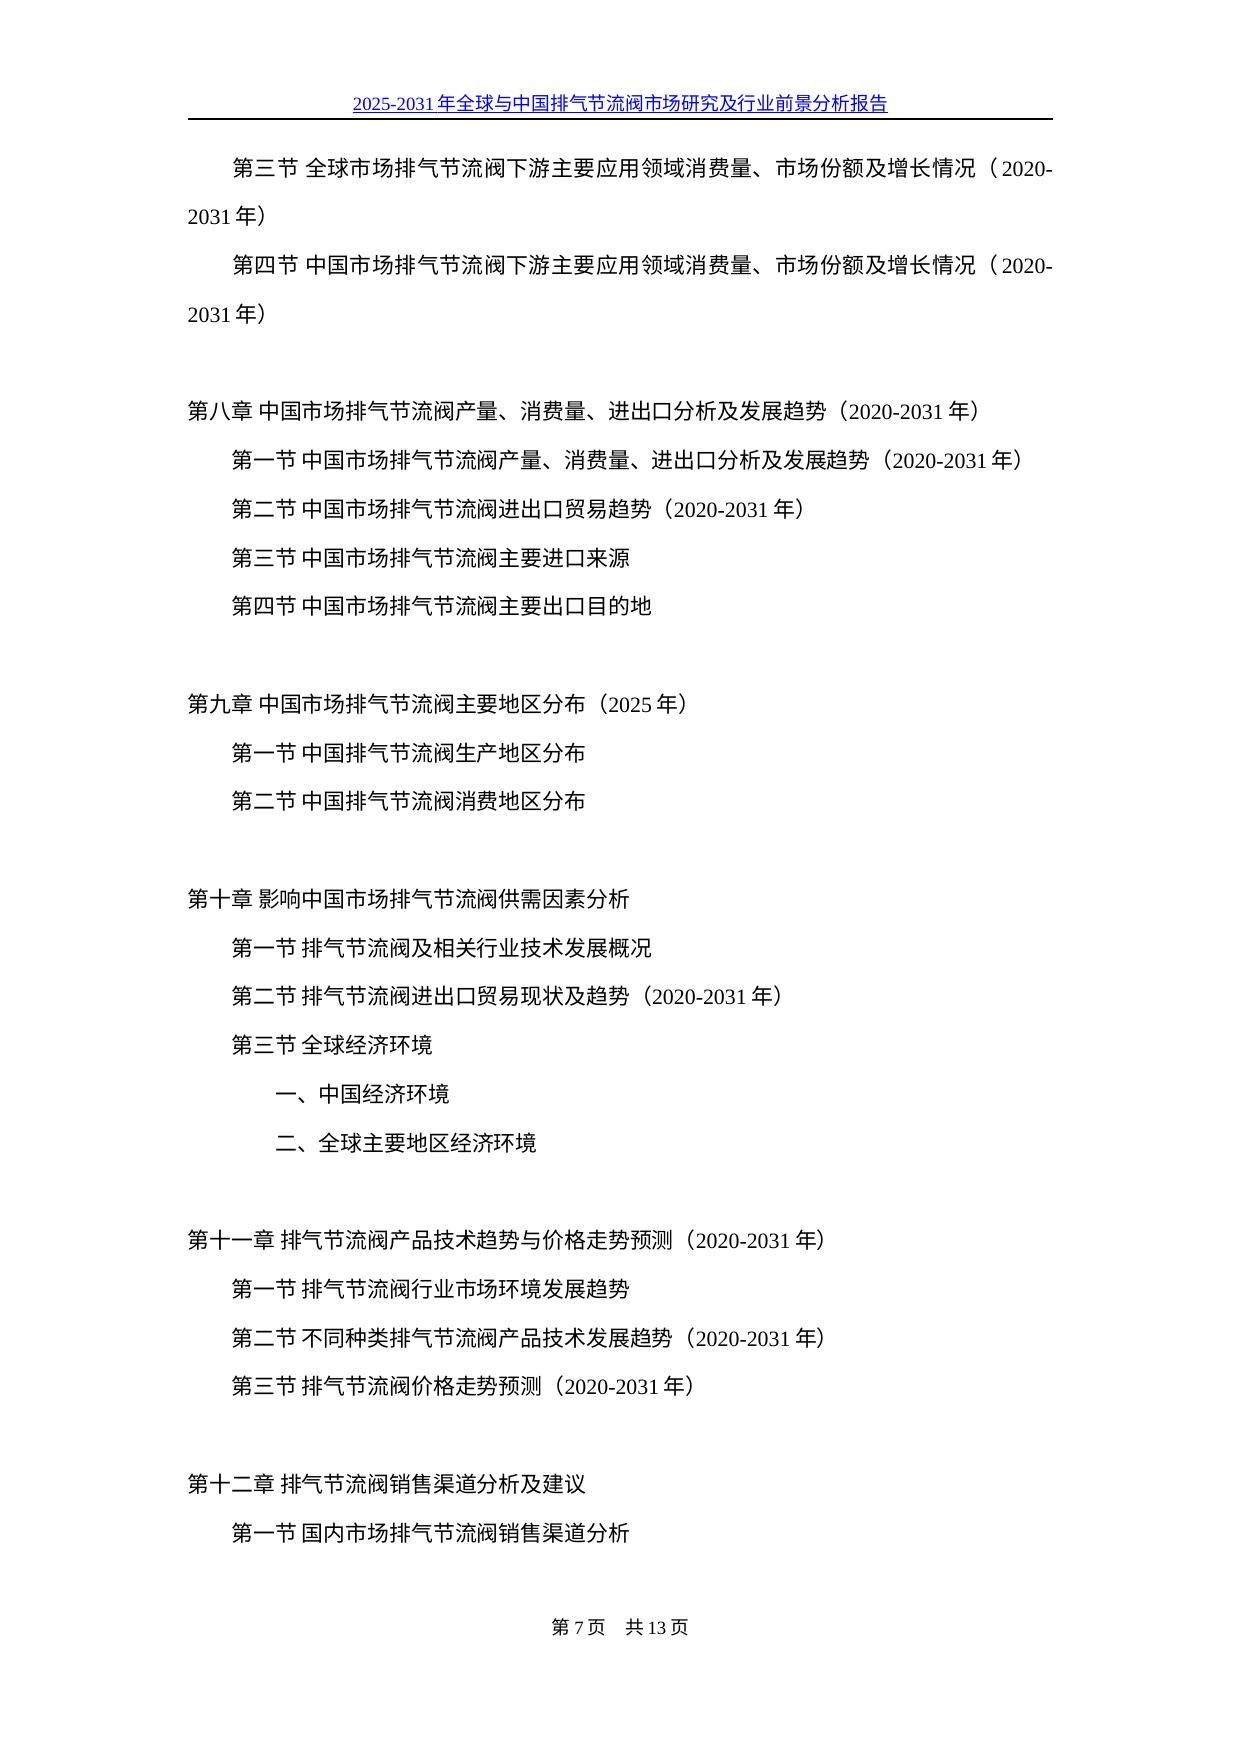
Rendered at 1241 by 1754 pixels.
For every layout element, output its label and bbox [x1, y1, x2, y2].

text [187, 150, 1053, 1548]
